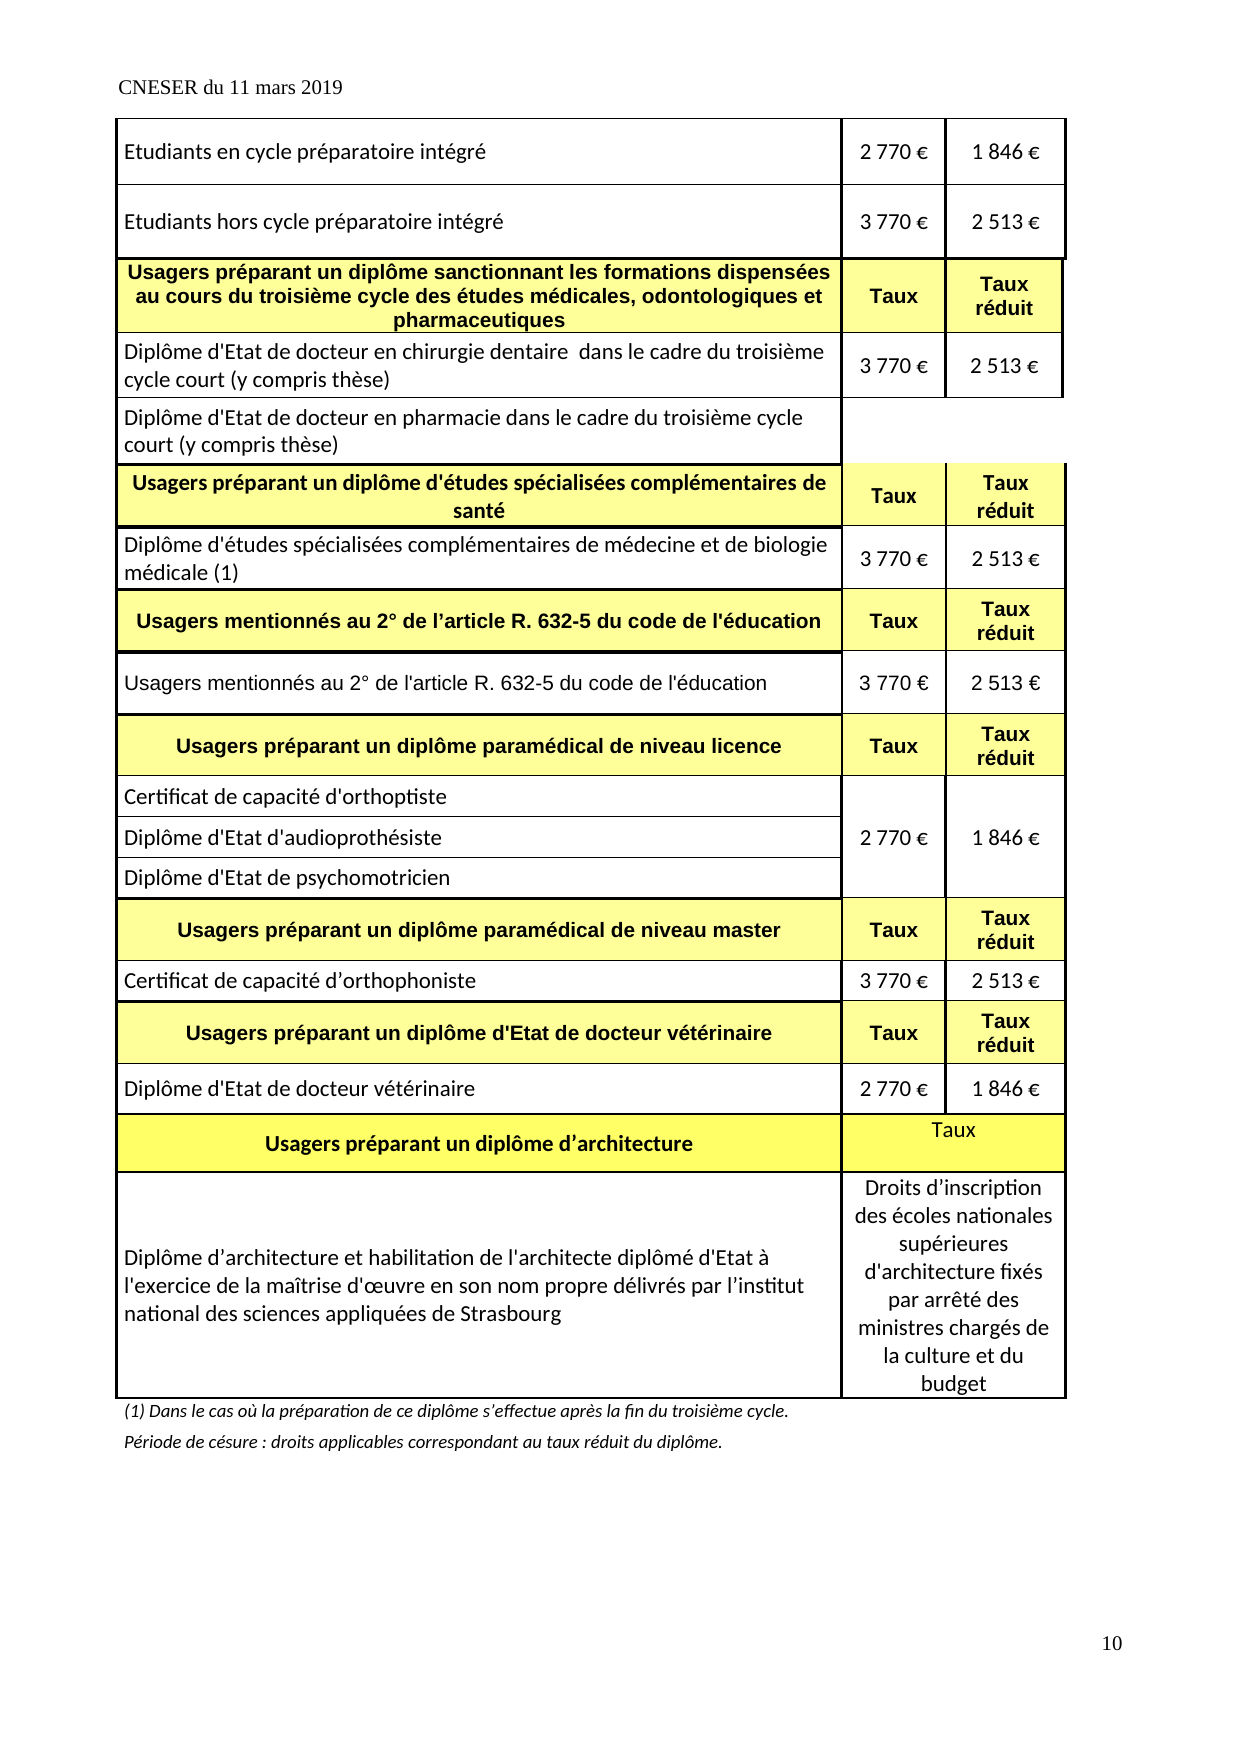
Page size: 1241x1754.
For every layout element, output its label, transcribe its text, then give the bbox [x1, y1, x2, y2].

table_cell 2 513 € [947, 651, 1064, 713]
table_cell Taux [843, 589, 945, 650]
table_cell 2 770 € [843, 776, 944, 897]
table_cell 2 513 € [947, 333, 1061, 397]
table_cell Usagers préparant un diplôme d’architecture [118, 1115, 840, 1171]
table_cell 3 770 € [843, 961, 944, 1000]
table_cell Certificat de capacité d'orthoptiste [118, 776, 840, 816]
table_cell Certificat de capacité d’orthophoniste [118, 961, 840, 1000]
table_cell Usagers préparant un diplôme d'études spécialisées complémentaires de santé [118, 466, 841, 525]
table_cell Diplôme d'études spécialisées complémentaires de médecine et de biologie médicale (1) [118, 529, 841, 588]
table_cell Usagers préparant un diplôme paramédical de niveau licence [118, 716, 841, 775]
table_cell Usagers préparant un diplôme sanctionnant les formations dispensées au cours du troisième cycle des études médicales, odontologiques et pharmaceutiques [118, 260, 840, 332]
table_cell Diplôme d’architecture et habilitation de l'architecte diplômé d'Etat à l'exercice de la maîtrise d'œuvre en son nom propre délivrés par l’institut national des sciences appliquées de Strasbourg [118, 1173, 840, 1397]
table_cell Diplôme d'Etat d'audioprothésiste [118, 817, 840, 857]
table_cell Taux [843, 260, 944, 332]
table_cell Usagers préparant un diplôme d'Etat de docteur vétérinaire [118, 1003, 840, 1063]
table_cell 3 770 € [843, 526, 945, 588]
table_cell Diplôme d'Etat de docteur en pharmacie dans le cadre du troisième cycle court (y compris thèse) [118, 398, 840, 463]
table_cell Taux réduit [947, 1001, 1064, 1063]
table_cell Diplôme d'Etat de docteur vétérinaire [118, 1064, 840, 1113]
table_cell Diplôme d'Etat de psychomotricien [118, 858, 840, 897]
table_cell Taux réduit [947, 898, 1064, 960]
table_cell (1) Dans le cas où la préparation de ce diplôme s’effectue après la fin du troisième cycle. [117, 1399, 1065, 1422]
table_cell 3 770 € [843, 185, 944, 257]
table_cell Usagers mentionnés au 2° de l'article R. 632-5 du code de l'éducation [118, 654, 841, 713]
table_cell Taux [843, 1001, 944, 1063]
table_cell Etudiants en cycle préparatoire intégré [118, 119, 840, 184]
table_cell Période de césure : droits applicables correspondant au taux réduit du diplôme. [117, 1422, 1065, 1453]
table_cell 3 770 € [843, 651, 945, 713]
table_cell Taux [843, 898, 945, 960]
table_cell 1 846 € [947, 119, 1064, 184]
table_cell Diplôme d'Etat de docteur en chirurgie dentaire dans le cadre du troisième cycle court (y compris thèse) [118, 333, 840, 397]
table_cell Usagers préparant un diplôme paramédical de niveau master [118, 900, 841, 960]
table_cell Taux [843, 463, 945, 525]
table_cell 2 513 € [947, 185, 1064, 257]
table_cell Droits d’inscription des écoles nationales supérieures d'architecture fixés par arrêté des ministres chargés de la culture et du budget [843, 1173, 1064, 1397]
table_cell Taux réduit [947, 589, 1064, 650]
table_cell Taux réduit [947, 463, 1064, 525]
table_cell Etudiants hors cycle préparatoire intégré [118, 185, 840, 257]
table_cell 2 513 € [947, 526, 1064, 588]
table_cell 3 770 € [843, 333, 944, 397]
table_cell 2 513 € [947, 961, 1064, 1000]
table_cell 1 846 € [947, 1064, 1064, 1113]
table_cell Taux réduit [947, 714, 1064, 775]
table_cell 1 846 € [947, 776, 1064, 897]
table_cell 2 770 € [843, 119, 944, 184]
table_cell 2 770 € [843, 1064, 944, 1113]
table_cell Taux [843, 714, 945, 775]
table_cell Taux [843, 1115, 1064, 1171]
table_cell Taux réduit [947, 260, 1061, 332]
table_cell Usagers mentionnés au 2° de l’article R. 632-5 du code de l'éducation [118, 591, 841, 650]
